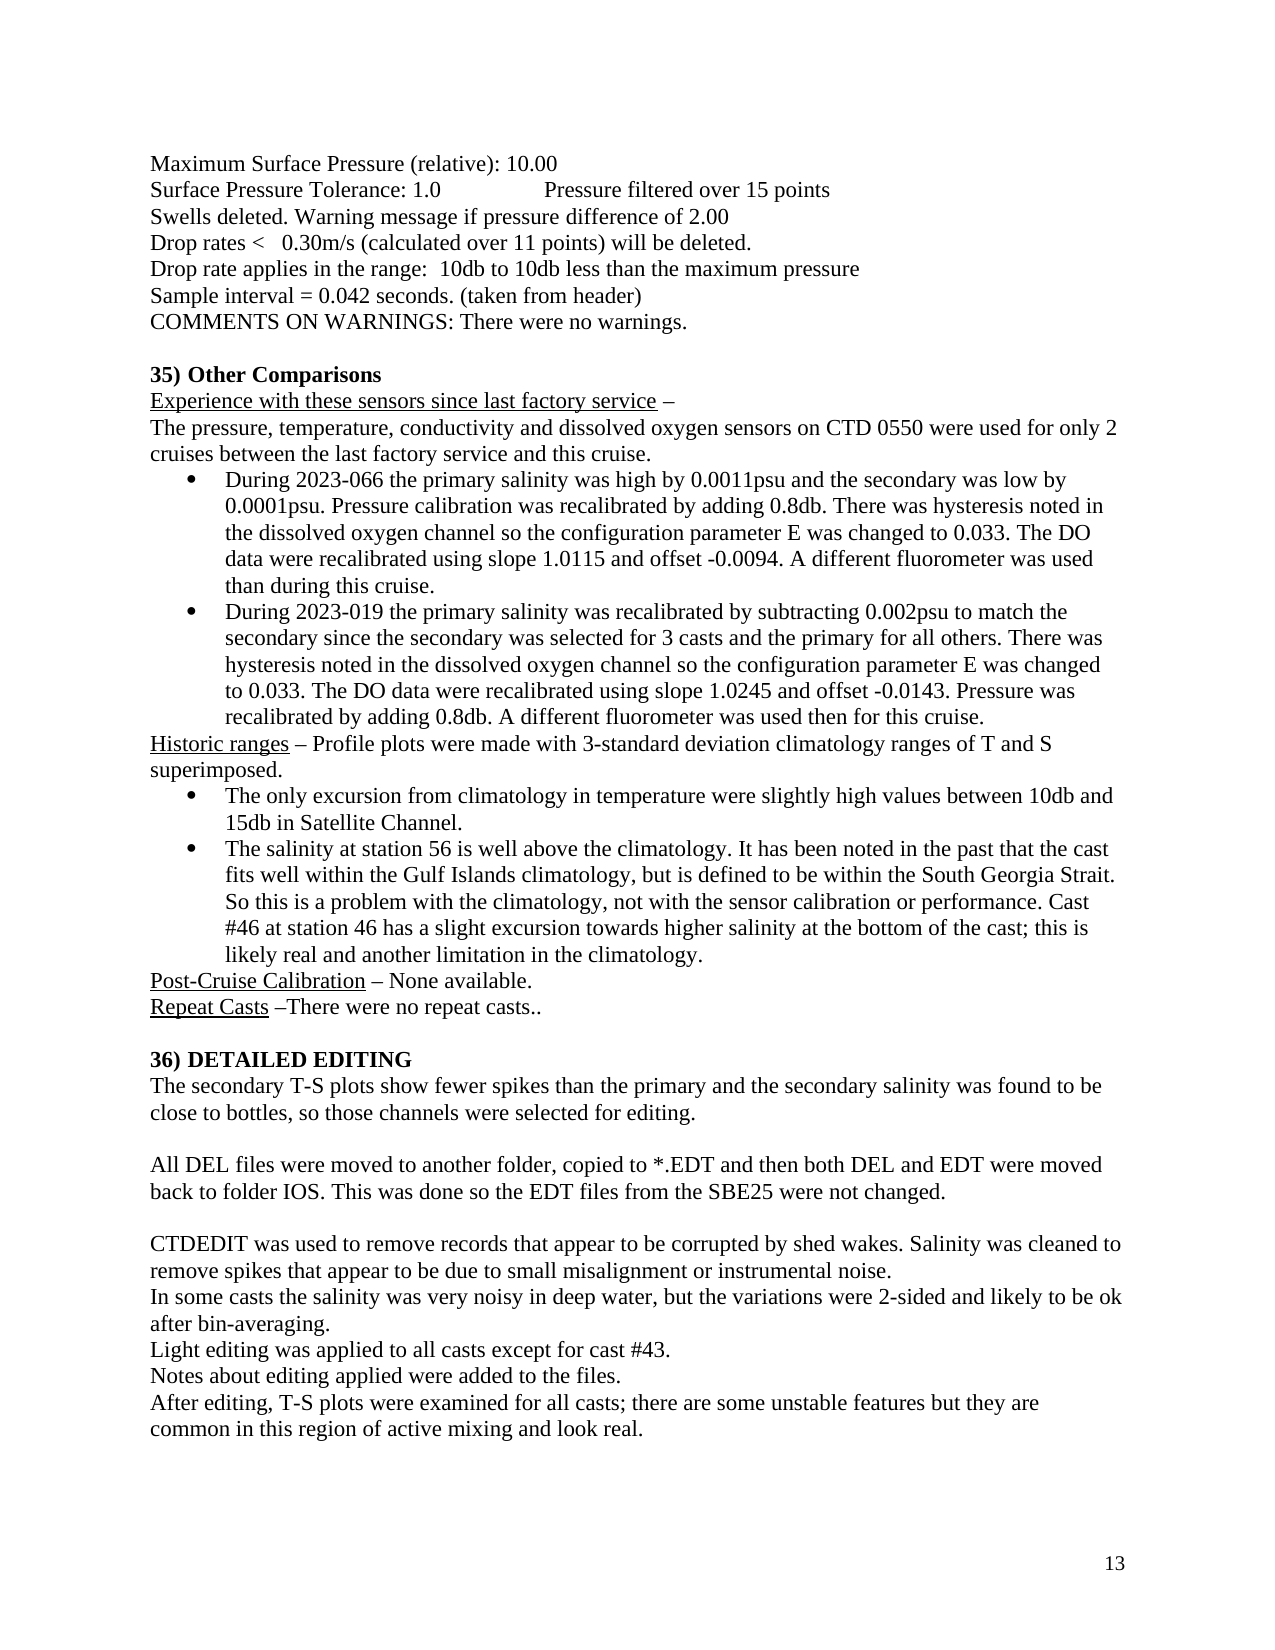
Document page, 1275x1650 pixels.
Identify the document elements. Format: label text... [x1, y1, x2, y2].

subtitle Other Comparisons [150, 361, 1125, 387]
subtitle DETAILED EDITING [150, 1046, 1125, 1072]
text Swells deleted. Warning message if pressure difference of 2.00 [150, 203, 1125, 229]
text CTDEDIT was used to remove records that appear to be corrupted by shed wakes. Salinity was cleaned to remove spikes that appear to be due to small misalignment or instrumental noise. [150, 1231, 1125, 1283]
text Drop rate applies in the range: 10db to 10db less than the maximum pressure [150, 255, 1125, 282]
text COMMENTS ON WARNINGS: There were no warnings. [150, 308, 1125, 334]
list The only excursion from climatology in temperature were slightly high values between 10db and 15db in Satellite Channel. [187, 782, 1125, 835]
text Surface Pressure Tolerance: 1.0 Pressure filtered over 15 points [150, 176, 1125, 203]
text All DEL files were moved to another folder, copied to *.EDT and then both DEL and EDT were moved back to folder IOS. This was done so the EDT files from the SBE25 were not changed. [150, 1151, 1125, 1204]
text Repeat Casts –There were no repeat casts.. [150, 993, 1125, 1020]
list The salinity at station 56 is well above the climatology. It has been noted in the past that the cast fits well within the Gulf Islands climatology, but is defined to be within the South Georgia Strait. So this is a problem with the climatology, not with the sensor calibration or performance. Cast #46 at station 46 has a slight excursion towards higher salinity at the bottom of the cast; this is likely real and another limitation in the climatology. [187, 835, 1125, 967]
text After editing, T-S plots were examined for all casts; there are some unstable features but they are common in this region of active mixing and look real. [150, 1389, 1125, 1441]
text The pressure, temperature, conductivity and dissolved oxygen sensors on CTD 0550 were used for only 2 cruises between the last factory service and this cruise. [150, 413, 1125, 466]
text Light editing was applied to all casts except for cast #43. [150, 1336, 1125, 1362]
text Sample interval = 0.042 seconds. (taken from header) [150, 282, 1125, 308]
text Notes about editing applied were added to the files. [150, 1362, 1125, 1389]
text Historic ranges – Profile plots were made with 3-standard deviation climatology ranges of T and S superimposed. [150, 730, 1125, 782]
text Drop rates < 0.30m/s (calculated over 11 points) will be deleted. [150, 229, 1125, 255]
text Maximum Surface Pressure (relative): 10.00 [150, 150, 1125, 176]
text The secondary T-S plots show fewer spikes than the primary and the secondary salinity was found to be close to bottles, so those channels were selected for editing. [150, 1072, 1125, 1125]
list During 2023-019 the primary salinity was recalibrated by subtracting 0.002psu to match the secondary since the secondary was selected for 3 casts and the primary for all others. There was hysteresis noted in the dissolved oxygen channel so the configuration parameter E was changed to 0.033. The DO data were recalibrated using slope 1.0245 and offset -0.0143. Pressure was recalibrated by adding 0.8db. A different fluorometer was used then for this cruise. [187, 598, 1125, 730]
text In some casts the salinity was very noisy in deep water, but the variations were 2-sided and likely to be ok after bin-averaging. [150, 1283, 1125, 1336]
text Experience with these sensors since last factory service – [150, 387, 1125, 413]
text Post-Cruise Calibration – None available. [150, 967, 1125, 993]
list During 2023-066 the primary salinity was high by 0.0011psu and the secondary was low by 0.0001psu. Pressure calibration was recalibrated by adding 0.8db. There was hysteresis noted in the dissolved oxygen channel so the configuration parameter E was changed to 0.033. The DO data were recalibrated using slope 1.0115 and offset -0.0094. A different fluorometer was used than during this cruise. [187, 466, 1125, 598]
